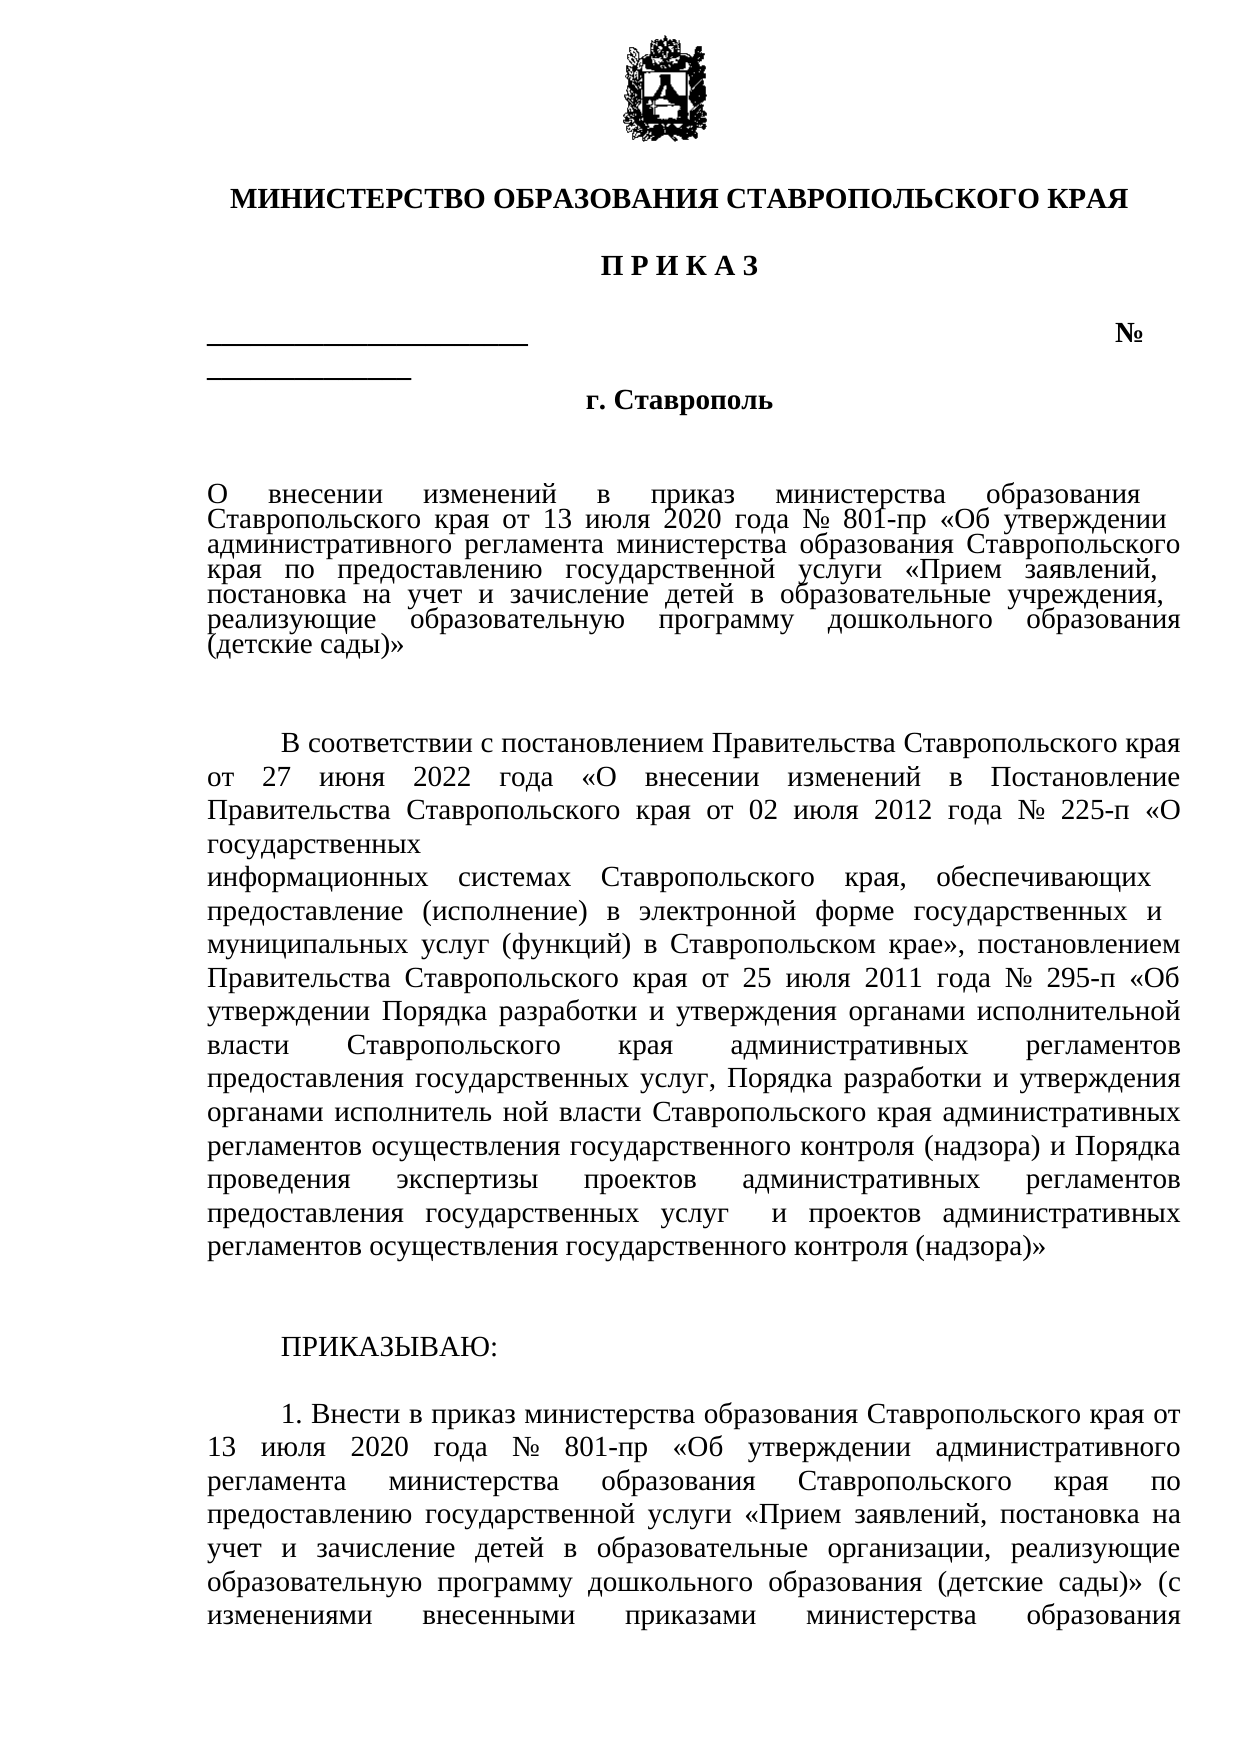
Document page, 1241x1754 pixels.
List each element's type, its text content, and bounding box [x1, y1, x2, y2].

text ПРИКАЗЫВАЮ: [207, 1329, 1181, 1362]
text ПРИКАЗ [207, 248, 1152, 282]
text В соответствии с постановлением Правительства Ставропольского края от 27 июня 2022 года «О внесении изменений в Постановление Правительства Ставропольского края от 02 июля 2012 года № 225-п «О государственных информационных системах Ставропольского края, обеспечивающих предоставление (исполнение) в электронной форме государственных и муниципальных услуг (функций) в Ставропольском крае», постановлением Правительства Ставропольского края от 25 июля 2011 года № 295-п «Об утверждении Порядка разработки и утверждения органами исполнительной власти Ставропольского края административных регламентов предоставления государственных услуг, Порядка разработки и утверждения органами исполнитель ной власти Ставропольского края административных регламентов осуществления государственного контроля (надзора) и Порядка проведения экспертизы проектов административных регламентов предоставления государственных услуг и проектов административных регламентов осуществления государственного контроля (надзора)» [207, 725, 1181, 1262]
text ______________________ № ______________ [207, 315, 1152, 382]
picture [603, 24, 731, 162]
text О внесении изменений в приказ министерства образования Ставропольского края от 13 июля 2020 года № 801-пр «Об утверждении административного регламента министерства образования Ставропольского края по предоставлению государственной услуги «Прием заявлений, постановка на учет и зачисление детей в образовательные учреждения, реализующие образовательную программу дошкольного образования (детские сады)» [207, 483, 1181, 658]
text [207, 1396, 1181, 1631]
text МИНИСТЕРСТВО ОБРАЗОВАНИЯ СТАВРОПОЛЬСКОГО КРАЯ [207, 181, 1152, 215]
text г. Ставрополь [207, 382, 1152, 416]
